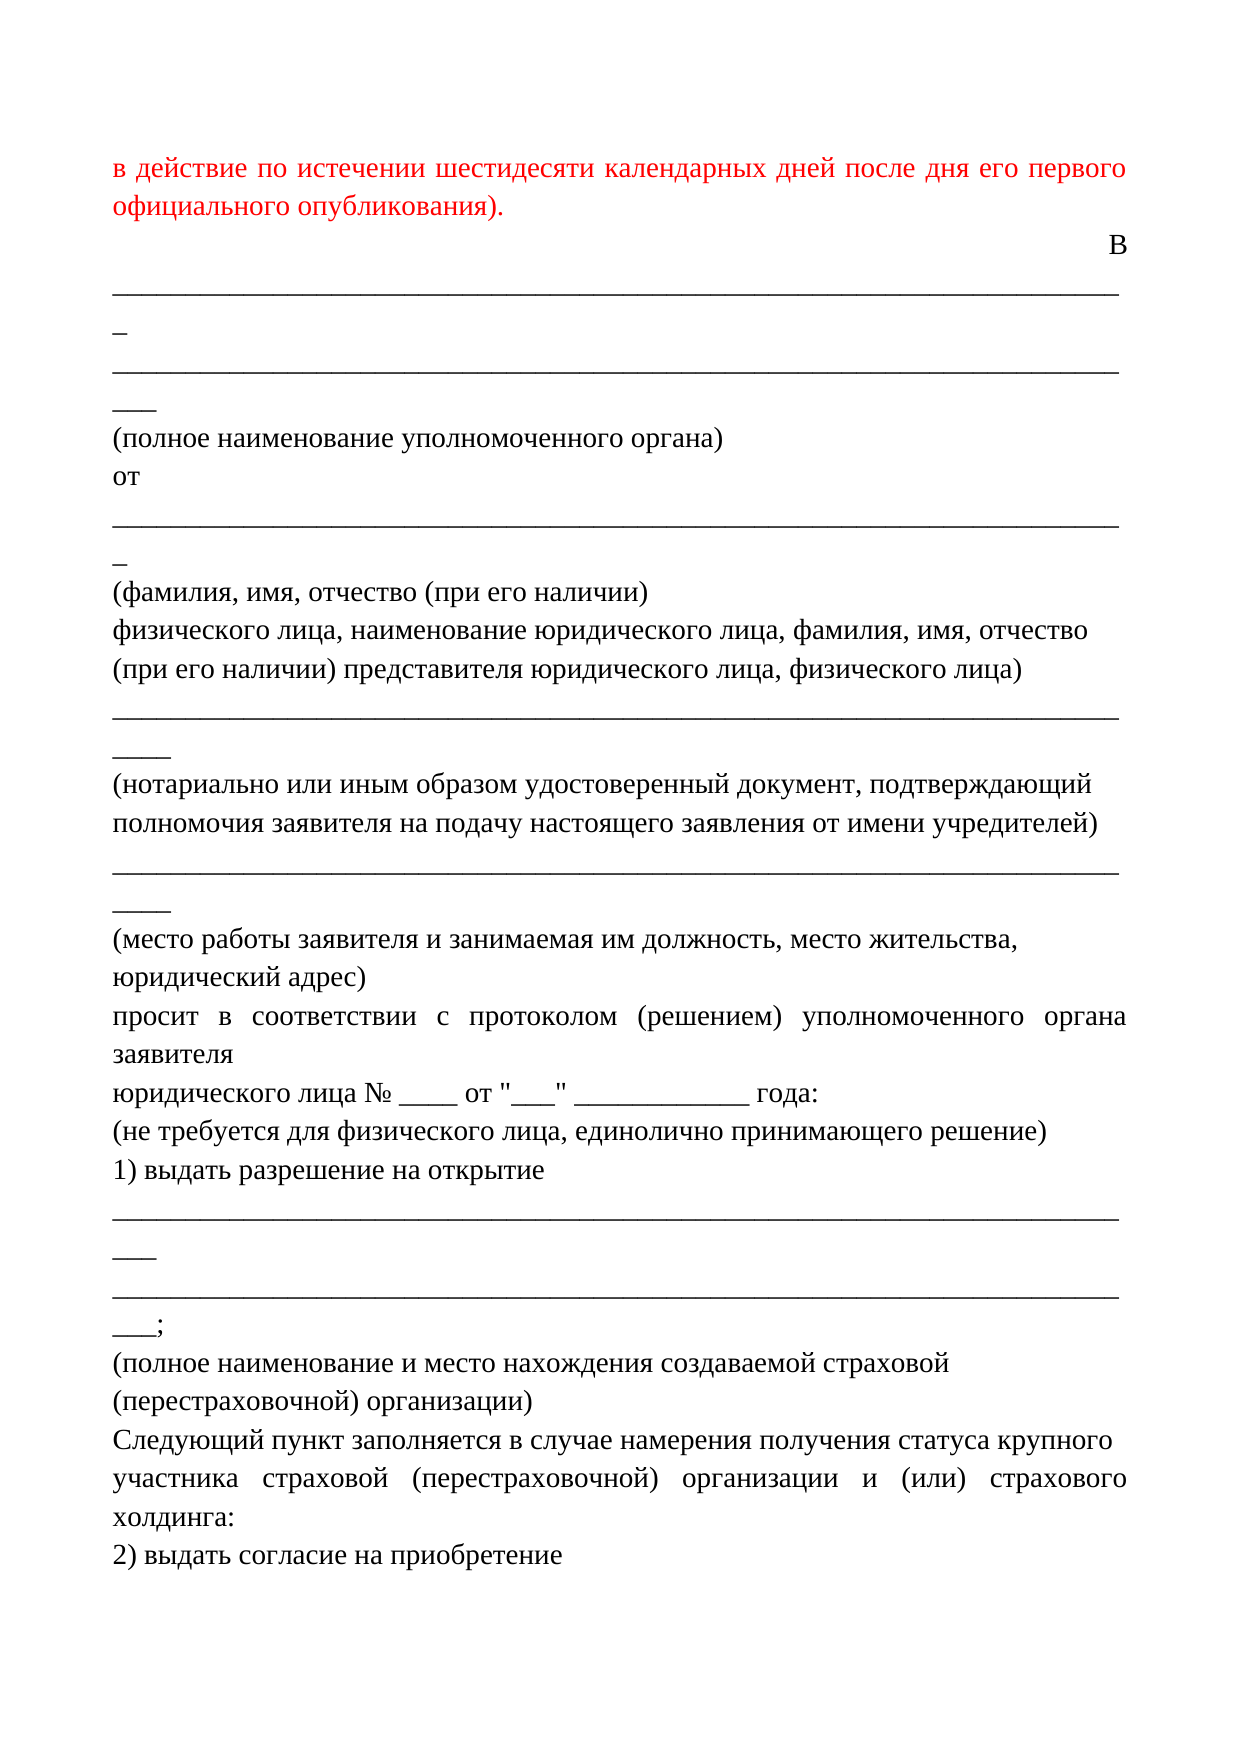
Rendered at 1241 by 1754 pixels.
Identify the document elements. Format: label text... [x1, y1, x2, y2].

text В ______________________________________________________________________ [112, 227, 1128, 338]
text (фамилия, имя, отчество (при его наличии) [112, 574, 1128, 607]
text 2) выдать согласие на приобретение [112, 1537, 1128, 1571]
text _________________________________________________________________________ [112, 689, 1128, 762]
text ________________________________________________________________________; [112, 1268, 1128, 1340]
text Следующий пункт заполняется в случае намерения получения статуса крупного [112, 1422, 1128, 1455]
text просит в соответствии с протоколом (решением) уполномоченного органа заявителя [112, 998, 1128, 1070]
text от ______________________________________________________________________ [112, 458, 1128, 569]
text (полное наименование уполномоченного органа) [112, 420, 1128, 453]
text 1) выдать разрешение на открытие [112, 1152, 1128, 1186]
text (при его наличии) представителя юридического лица, физического лица) [112, 651, 1128, 684]
text юридического лица № ____ от "___" ____________ года: [112, 1075, 1128, 1108]
text (нотариально или иным образом удостоверенный документ, подтверждающий [112, 767, 1128, 800]
text физического лица, наименование юридического лица, фамилия, имя, отчество [112, 612, 1128, 646]
text ________________________________________________________________________ [112, 343, 1128, 415]
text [112, 150, 1128, 222]
text участника страховой (перестраховочной) организации и (или) страхового холдинга: [112, 1460, 1128, 1532]
text (полное наименование и место нахождения создаваемой страховой [112, 1345, 1128, 1378]
text ________________________________________________________________________ [112, 1191, 1128, 1263]
text полномочия заявителя на подачу настоящего заявления от имени учредителей) [112, 805, 1128, 839]
text (перестраховочной) организации) [112, 1383, 1128, 1417]
text (не требуется для физического лица, единолично принимающего решение) [112, 1113, 1128, 1147]
text юридический адрес) [112, 959, 1128, 993]
text _________________________________________________________________________ [112, 844, 1128, 916]
text (место работы заявителя и занимаемая им должность, место жительства, [112, 921, 1128, 954]
